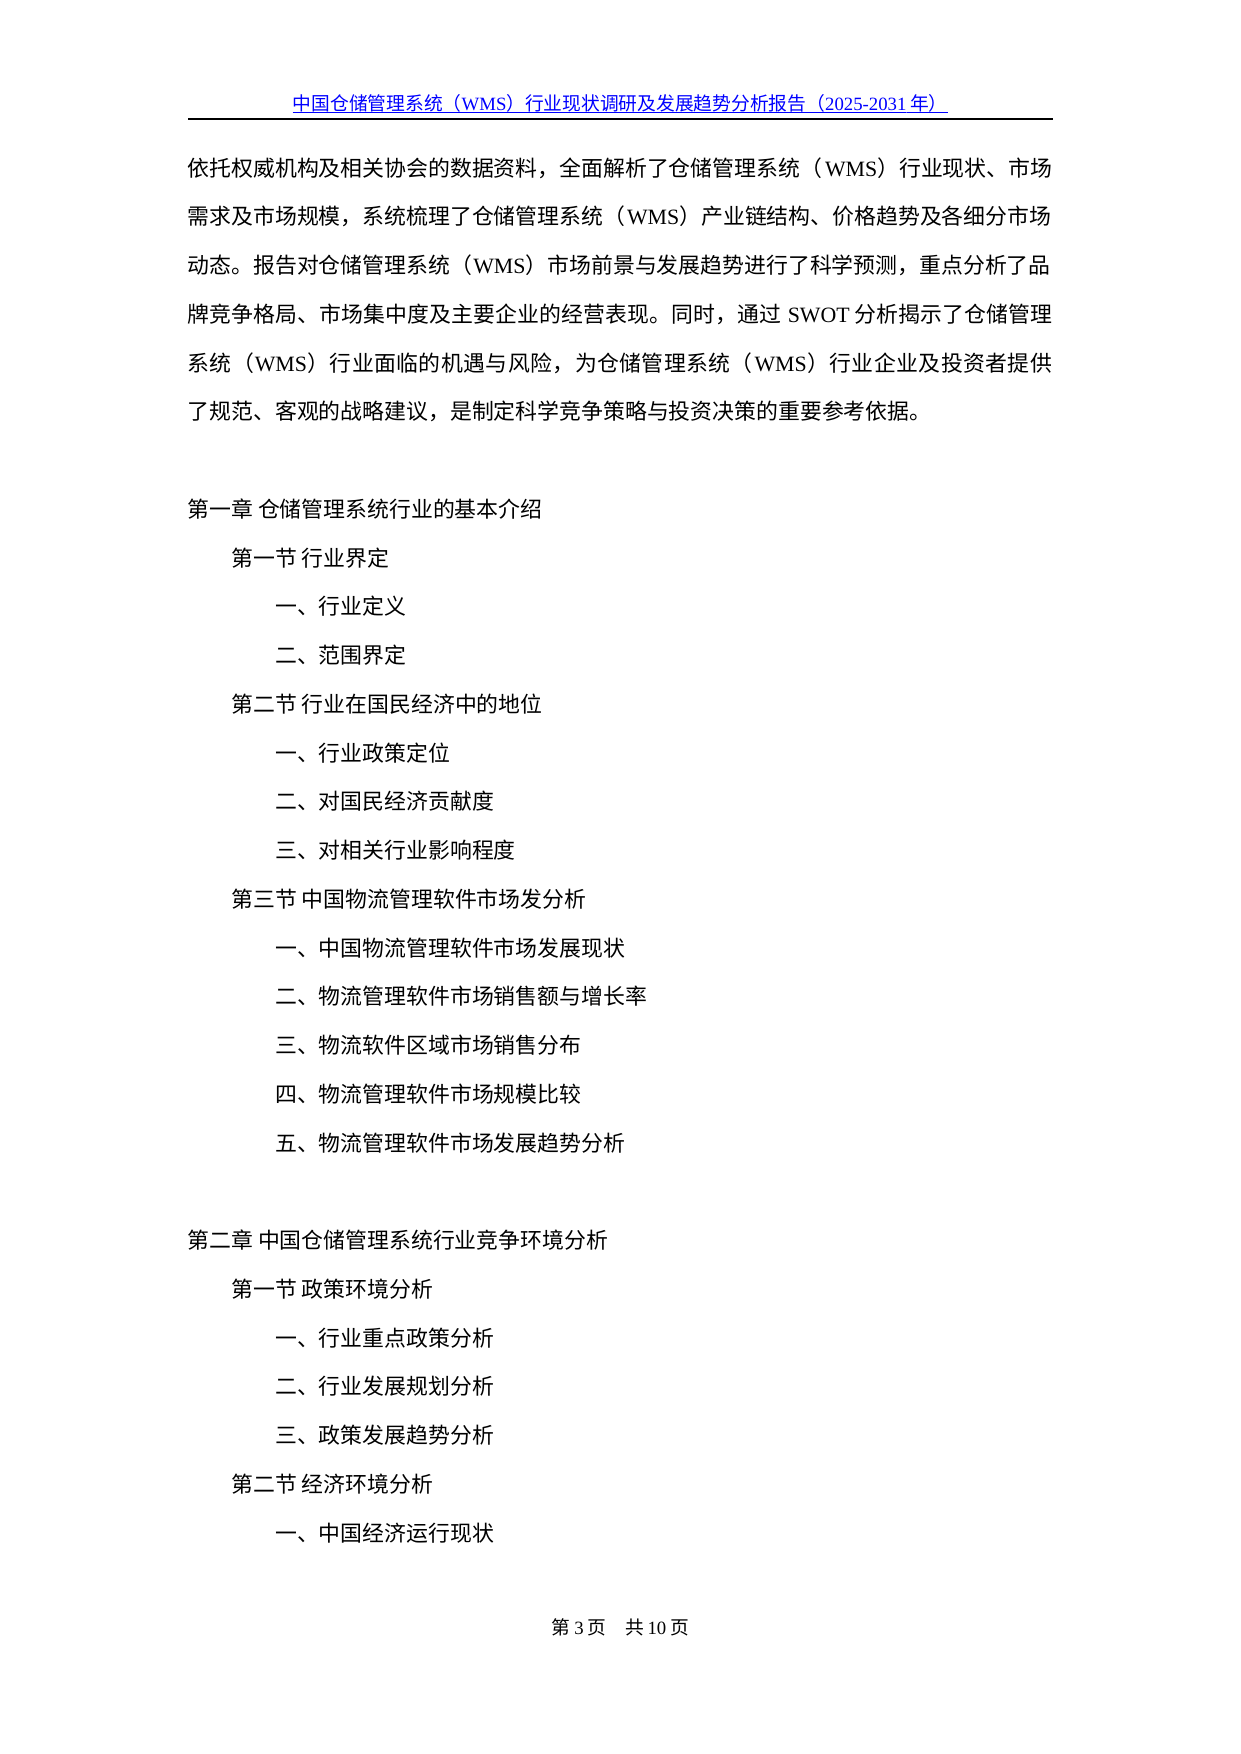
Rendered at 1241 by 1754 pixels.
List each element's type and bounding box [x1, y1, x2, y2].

text [187, 150, 1053, 1548]
